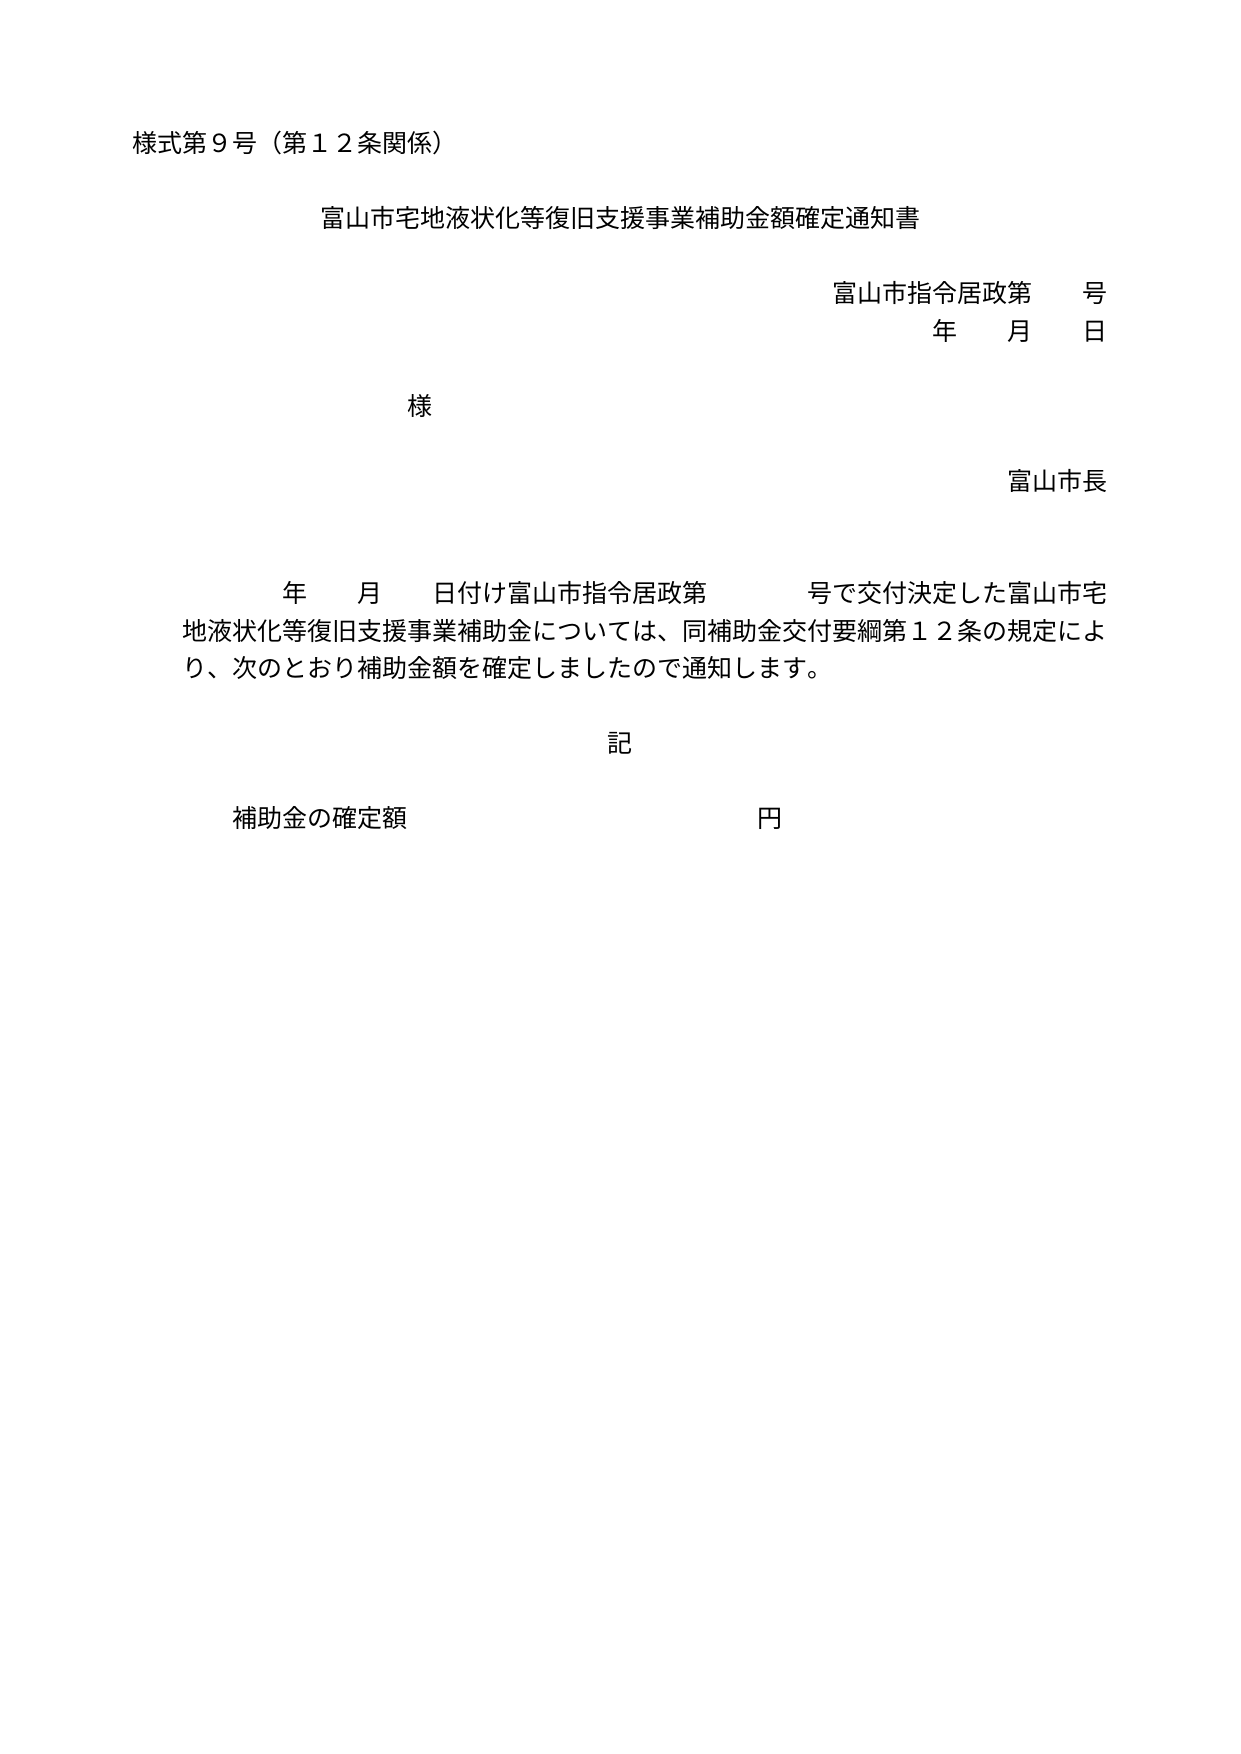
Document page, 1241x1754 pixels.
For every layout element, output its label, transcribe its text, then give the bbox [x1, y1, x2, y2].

text 年 月 日 [133, 310, 1108, 348]
text 様 [133, 385, 1108, 423]
text 富山市長 [133, 460, 1108, 498]
text 様式第９号（第１２条関係） [133, 123, 1108, 160]
text 富山市指令居政第 号 [133, 273, 1108, 310]
text 補助金の確定額 円 [133, 798, 1108, 835]
text 年 月 日付け富山市指令居政第 号で交付決定した富山市宅地液状化等復旧支援事業補助金については、同補助金交付要綱第１２条の規定により、次のとおり補助金額を確定しましたので通知します。 [161, 573, 1108, 685]
text 富山市宅地液状化等復旧支援事業補助金額確定通知書 [133, 198, 1108, 235]
subtitle 記 [133, 723, 1108, 760]
